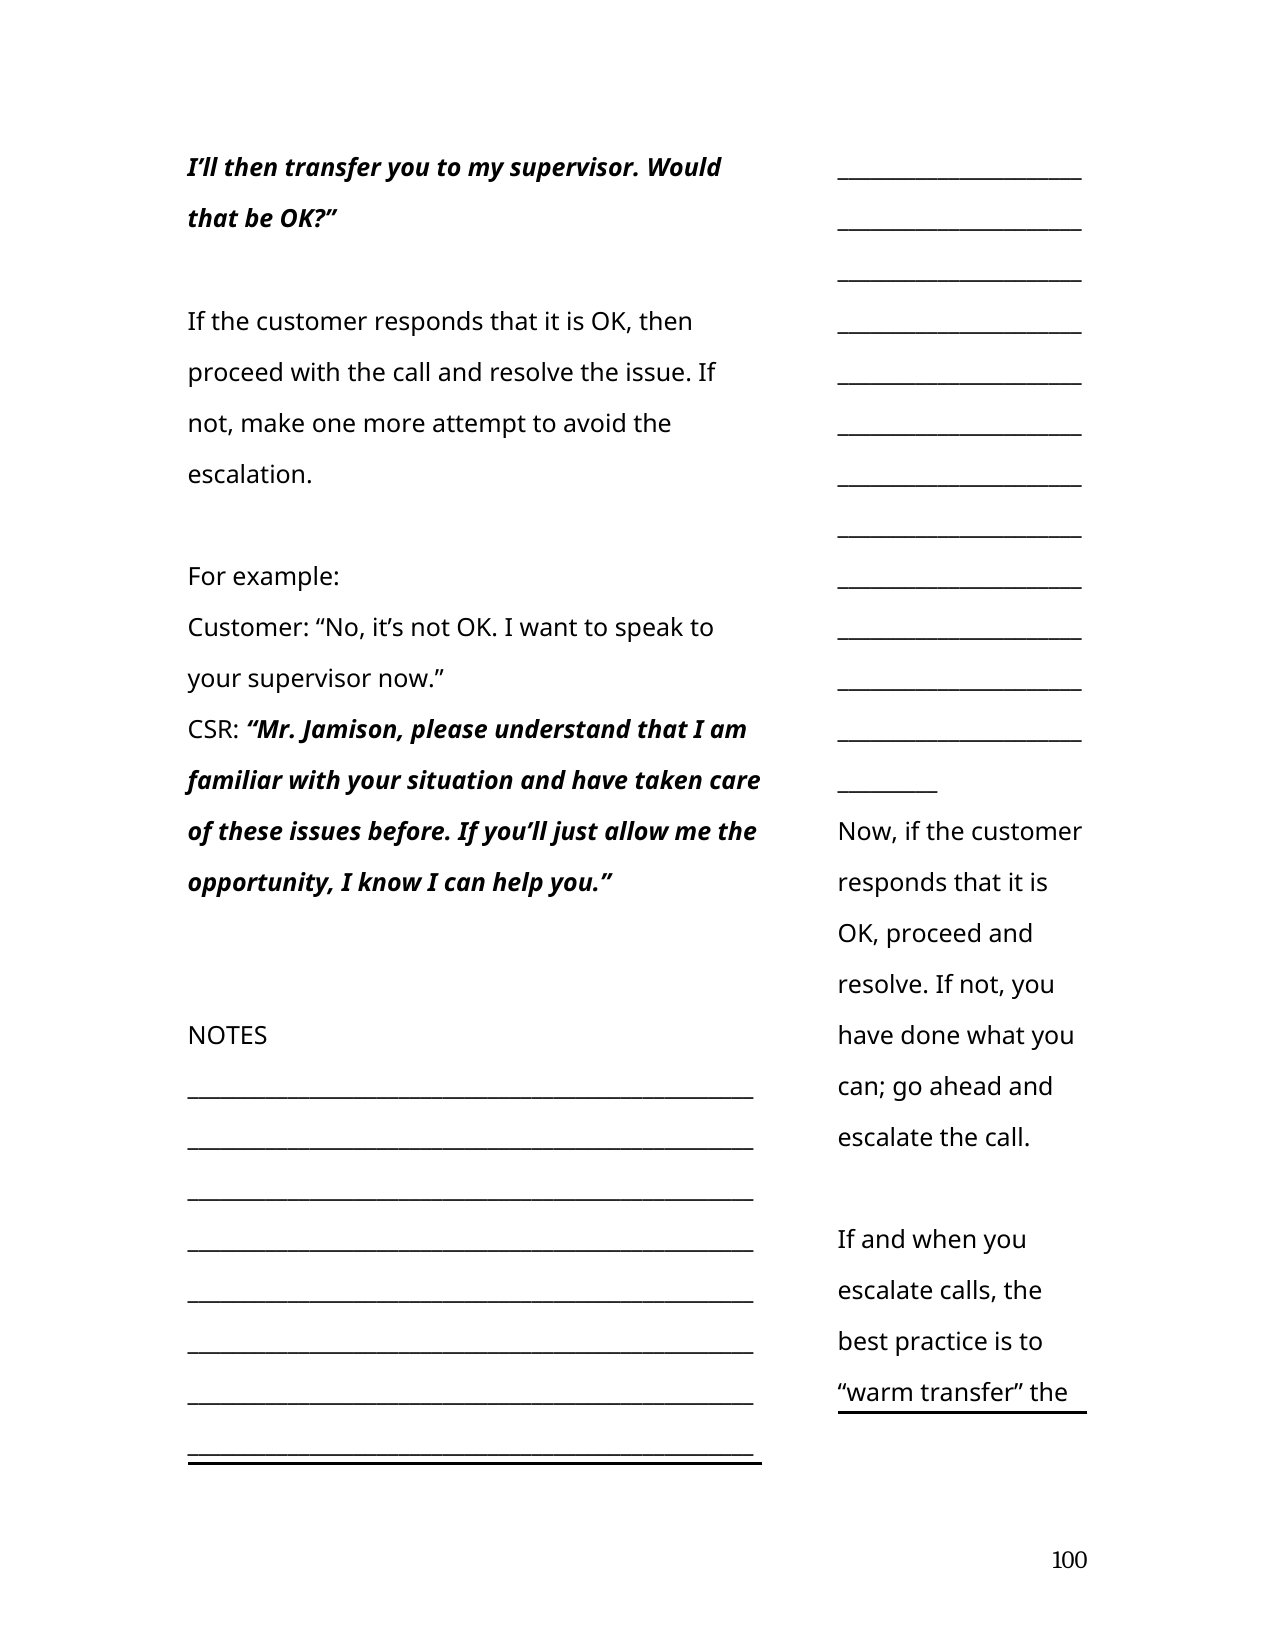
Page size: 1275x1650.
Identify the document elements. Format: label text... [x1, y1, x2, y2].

text Now, if the customer responds that it is OK, proceed and resolve. If not, you have done what you can; go ahead and escalate the call. [837, 813, 1087, 1154]
text If the customer responds that it is OK, then proceed with the call and resolve the issue. If not, make one more attempt to avoid the escalation. [187, 303, 762, 490]
text NOTES [187, 1018, 762, 1052]
text For example: [187, 558, 762, 592]
text If and when you escalate calls, the best practice is to “warm transfer” the customer. A warm transfer involves the following steps: [837, 1222, 1087, 1414]
text Customer: “No, it’s not OK. I want to speak to your supervisor now.” CSR: “Mr. Jamison, please understand that I am familiar with your situation and have taken care of these issues before. If you’ll just allow me the opportunity, I know I can help you.” [187, 609, 762, 899]
